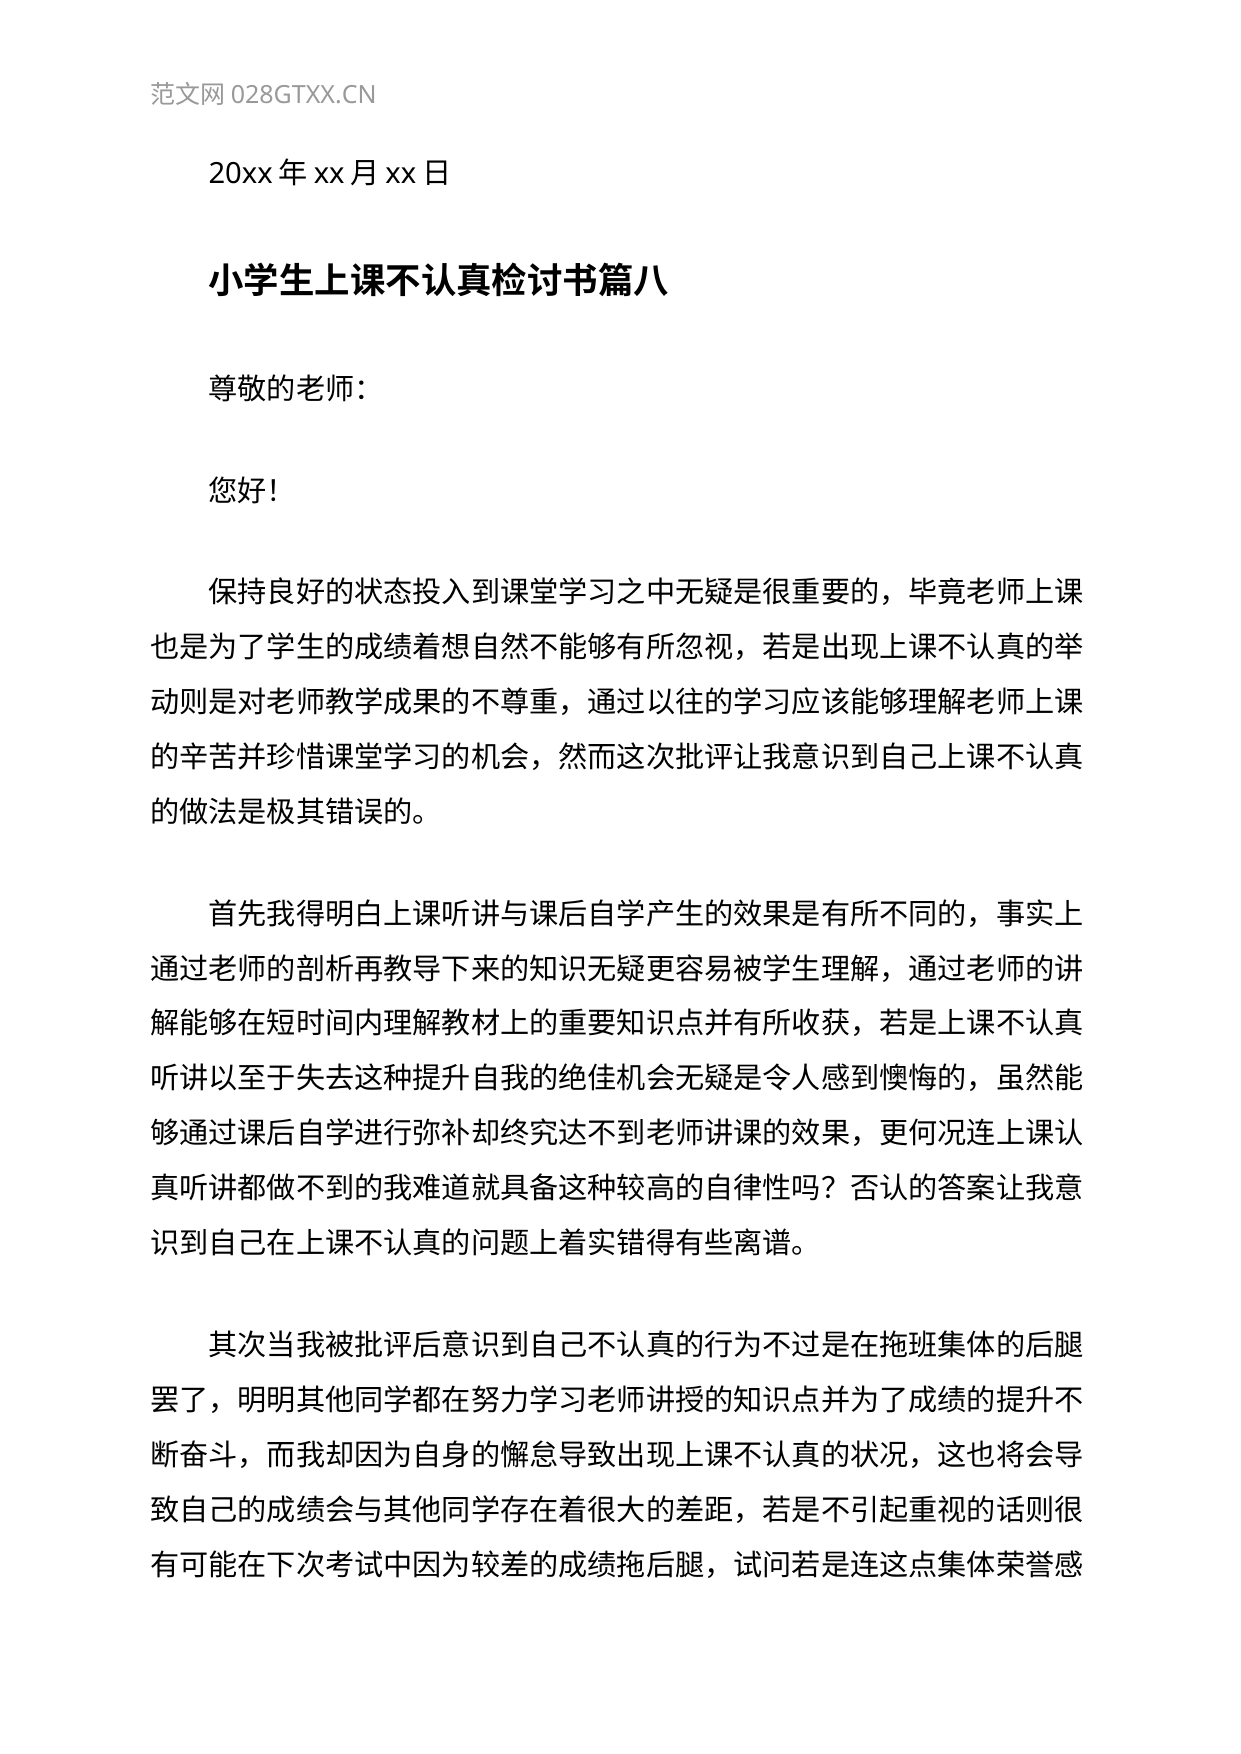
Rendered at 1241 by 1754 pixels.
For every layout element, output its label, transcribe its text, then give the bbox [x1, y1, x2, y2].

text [150, 1321, 1090, 1583]
text 小学生上课不认真检讨书篇八 [150, 252, 1090, 303]
text 您好！ [150, 467, 1090, 509]
text 首先我得明白上课听讲与课后自学产生的效果是有所不同的，事实上通过老师的剖析再教导下来的知识无疑更容易被学生理解，通过老师的讲解能够在短时间内理解教材上的重要知识点并有所收获，若是上课不认真听讲以至于失去这种提升自我的绝佳机会无疑是令人感到懊悔的，虽然能够通过课后自学进行弥补却终究达不到老师讲课的效果，更何况连上课认真听讲都做不到的我难道就具备这种较高的自律性吗？否认的答案让我意识到自己在上课不认真的问题上着实错得有些离谱。 [150, 890, 1090, 1262]
text 保持良好的状态投入到课堂学习之中无疑是很重要的，毕竟老师上课也是为了学生的成绩着想自然不能够有所忽视，若是出现上课不认真的举动则是对老师教学成果的不尊重，通过以往的学习应该能够理解老师上课的辛苦并珍惜课堂学习的机会，然而这次批评让我意识到自己上课不认真的做法是极其错误的。 [150, 569, 1090, 831]
text 尊敬的老师： [150, 365, 1090, 408]
text 20xx年xx月xx日 [150, 150, 1090, 192]
